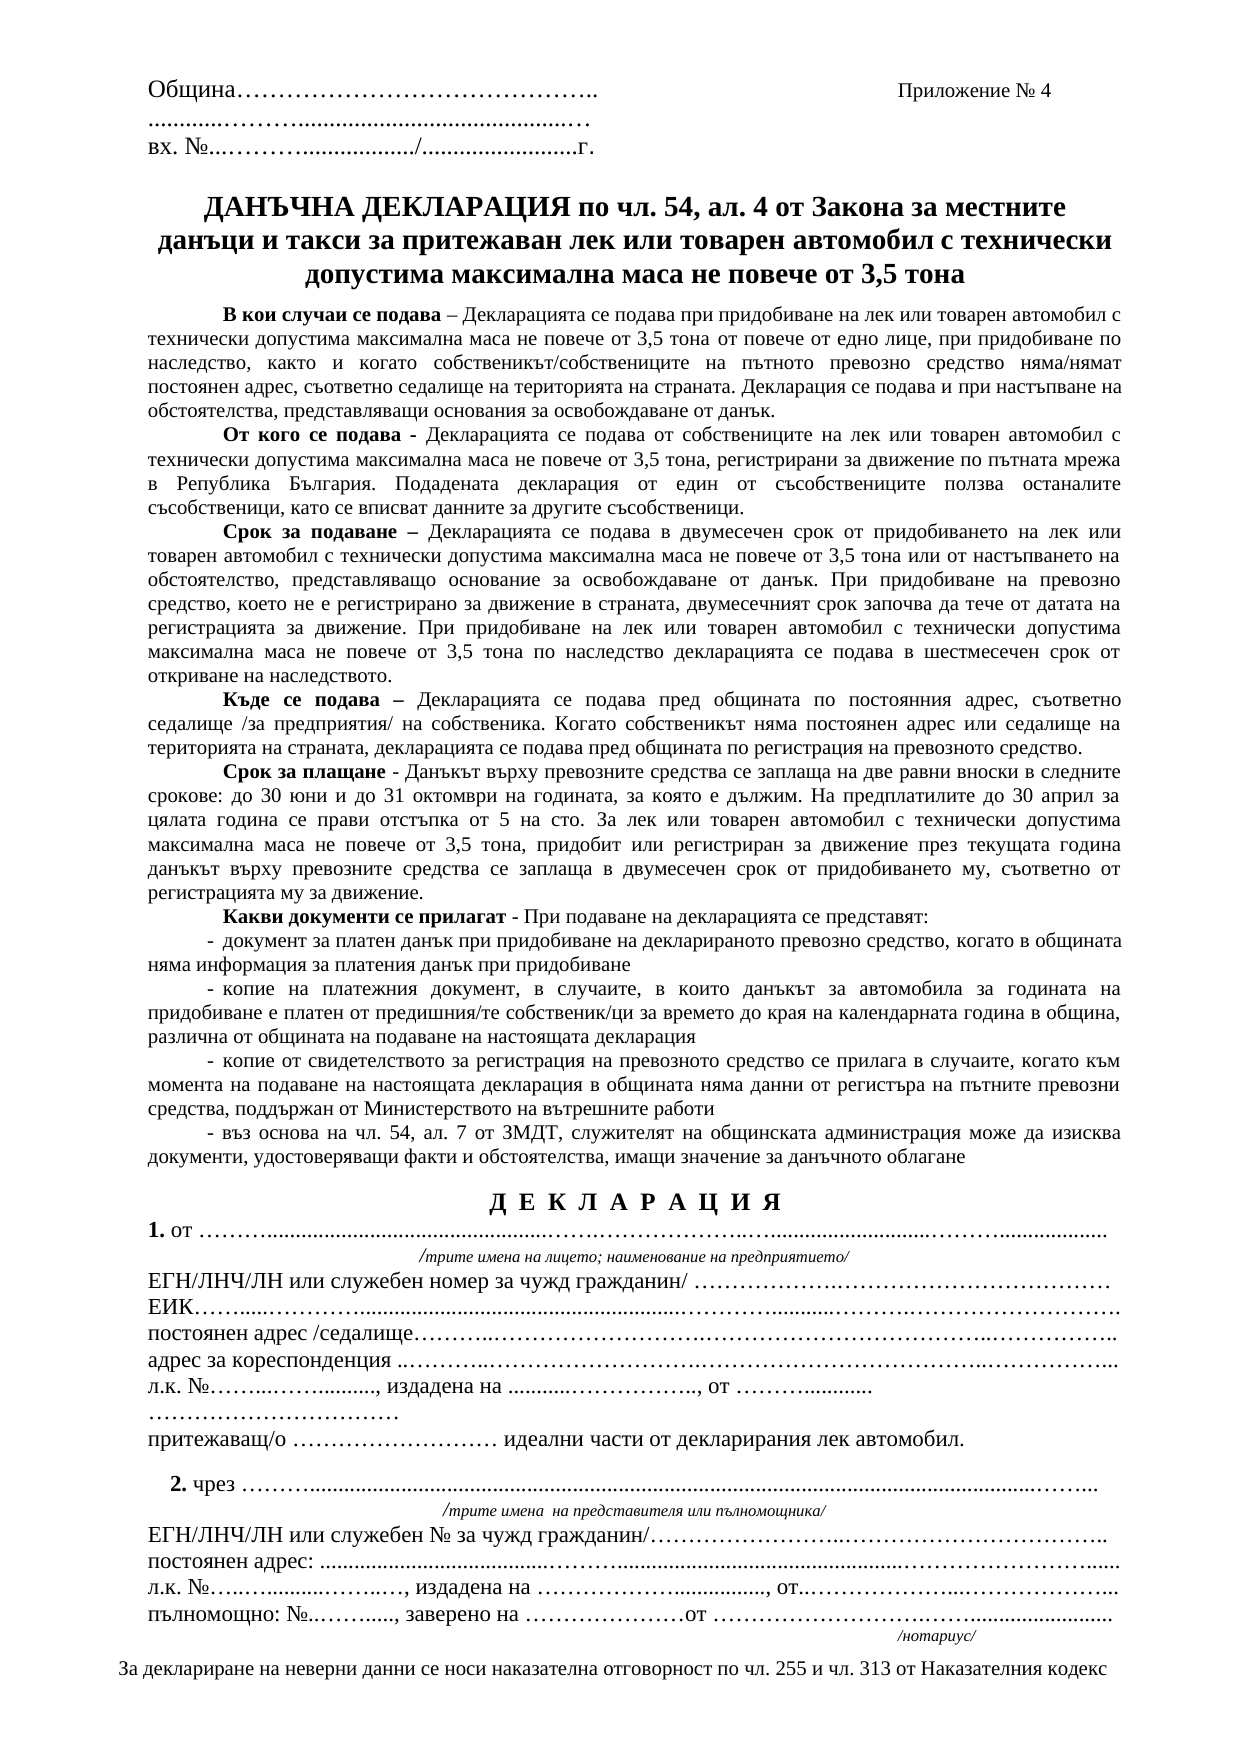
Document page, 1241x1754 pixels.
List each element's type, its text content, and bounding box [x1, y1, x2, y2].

text /трите имена на представителя или пълномощника/ [148, 1497, 1122, 1521]
text Къде се подава – Декларацията се подава пред общината по постоянния адрес, съответно седалище /за предприятия/ на собственика. Когато собственикът няма постоянен адрес или седалище на територията на страната, декларацията се подава пред общината по регистрация на превозното средство. [148, 687, 1122, 759]
text Какви документи се прилагат - При подаване на декларацията се представят: [148, 904, 1122, 928]
subtitle данъци и такси за притежаван лек или товарен автомобил с технически допустима максимална маса не повече от 3,5 тона [148, 222, 1122, 289]
text вх. №...………................../.........................г. [148, 131, 1122, 160]
text Срок за подаване – Декларацията се подава в двумесечен срок от придобиването на лек или товарен автомобил с технически допустима максимална маса не повече от 3,5 тона или от настъпването на обстоятелство, представляващо основание за освобождаване от данък. При придобиване на превозно средство, което не е регистрирано за движение в страната, двумесечният срок започва да тече от датата на регистрацията за движение. При придобиване на лек или товарен автомобил с технически допустима максимална маса не повече от 3,5 тона по наследство декларацията се подава в шестмесечен срок от откриване на наследството. [148, 519, 1122, 687]
text Община…………………………………….. Приложение № 4 ............………...........................................… [148, 74, 1122, 131]
text притежаващ/о ……………………… идеални части от декларирания лек автомобил. [148, 1425, 1122, 1451]
text 2. чрез ………...............................................................................................................................……... [148, 1470, 1122, 1497]
text /нотариус/ [823, 1626, 1122, 1645]
text - въз основа на чл. 54, ал. 7 от ЗМДТ, служителят на общинската администрация може да изисква документи, удостоверяващи факти и обстоятелства, имащи значение за данъчното облагане [148, 1120, 1122, 1168]
text л.к. №…..…..........……..…, издадена на ………………................, от..………………...………………... пълномощно: №..……....., заверено на …………………от ……………………….……......................... [148, 1573, 1122, 1626]
text 1. от ……….................................................…….………………..…............................………................... [148, 1216, 1122, 1243]
subtitle ДАНЪЧНА ДЕКЛАРАЦИЯ по чл. 54, ал. 4 от Закона за местните [148, 189, 1122, 222]
list документ за платен данък при придобиване на декларираното превозно средство, когато в общината няма информация за платения данък при придобиване [148, 928, 1122, 976]
text л.к. №……...…….........., издадена на ...........…………….., от ………............…………………………… [148, 1372, 1122, 1425]
text постоянен адрес /седалище………..……………………….………………………………..…………….. [148, 1319, 1122, 1346]
text Срок за плащане - Данъкът върху превозните средства се заплаща на две равни вноски в следните срокове: до 30 юни и до 31 октомври на годината, за която е дължим. На предплатилите до 30 април за цялата година се прави отстъпка от 5 на сто. За лек или товарен автомобил с технически допустима максимална маса не повече от 3,5 тона, придобит или регистриран за движение през текущата година данъкът върху превозните средства се заплаща в двумесечен срок от придобиването му, съответно от регистрацията му за движение. [148, 759, 1122, 904]
text ЕГН/ЛНЧ/ЛН или служебен № за чужд гражданин/……………………..…………………………….. [148, 1521, 1122, 1547]
list копие на платежния документ, в случаите, в които данъкът за автомобила за годината на придобиване е платен от предишния/те собственик/ци за времето до края на календарната година в община, различна от общината на подаване на настоящата декларация [148, 976, 1122, 1048]
subtitle Д Е К Л А Р А Ц И Я [148, 1187, 1122, 1216]
text ЕГН/ЛНЧ/ЛН или служебен номер за чужд гражданин/ ……………….……………………………… [148, 1267, 1122, 1293]
text адрес за кореспонденция ..………..……………………….………………………………..……………... [148, 1346, 1122, 1372]
text От кого се подава - Декларацията се подава от собствениците на лек или товарен автомобил с технически допустима максимална маса не повече от 3,5 тона, регистрирани за движение по пътната мрежа в Република България. Подадената декларация от един от съсобствениците ползва останалите съсобственици, като се вписват данните за другите съсобственици. [148, 422, 1122, 519]
text ЕИК…….....…………........................................................…………...........……….………………………. [148, 1293, 1122, 1319]
text /трите имена на лицето; наименование на предприятието/ [148, 1243, 1122, 1267]
text - копие от свидетелството за регистрация на превозното средство се прилага в случаите, когато към момента на подаване на настоящата декларация в общината няма данни от регистъра на пътните превозни средства, поддържан от Министерството на вътрешните работи [148, 1048, 1122, 1120]
text постоянен адрес: ........................................………..................................................……………………...... [148, 1547, 1122, 1573]
text В кои случаи се подава – Декларацията се подава при придобиване на лек или товарен автомобил с технически допустима максимална маса не повече от 3,5 тона от повече от едно лице, при придобиване по наследство, както и когато собственикът/собствениците на пътното превозно средство няма/нямат постоянен адрес, съответно седалище на територията на страната. Декларация се подава и при настъпване на обстоятелства, представляващи основания за освобождаване от данък. [148, 302, 1122, 422]
